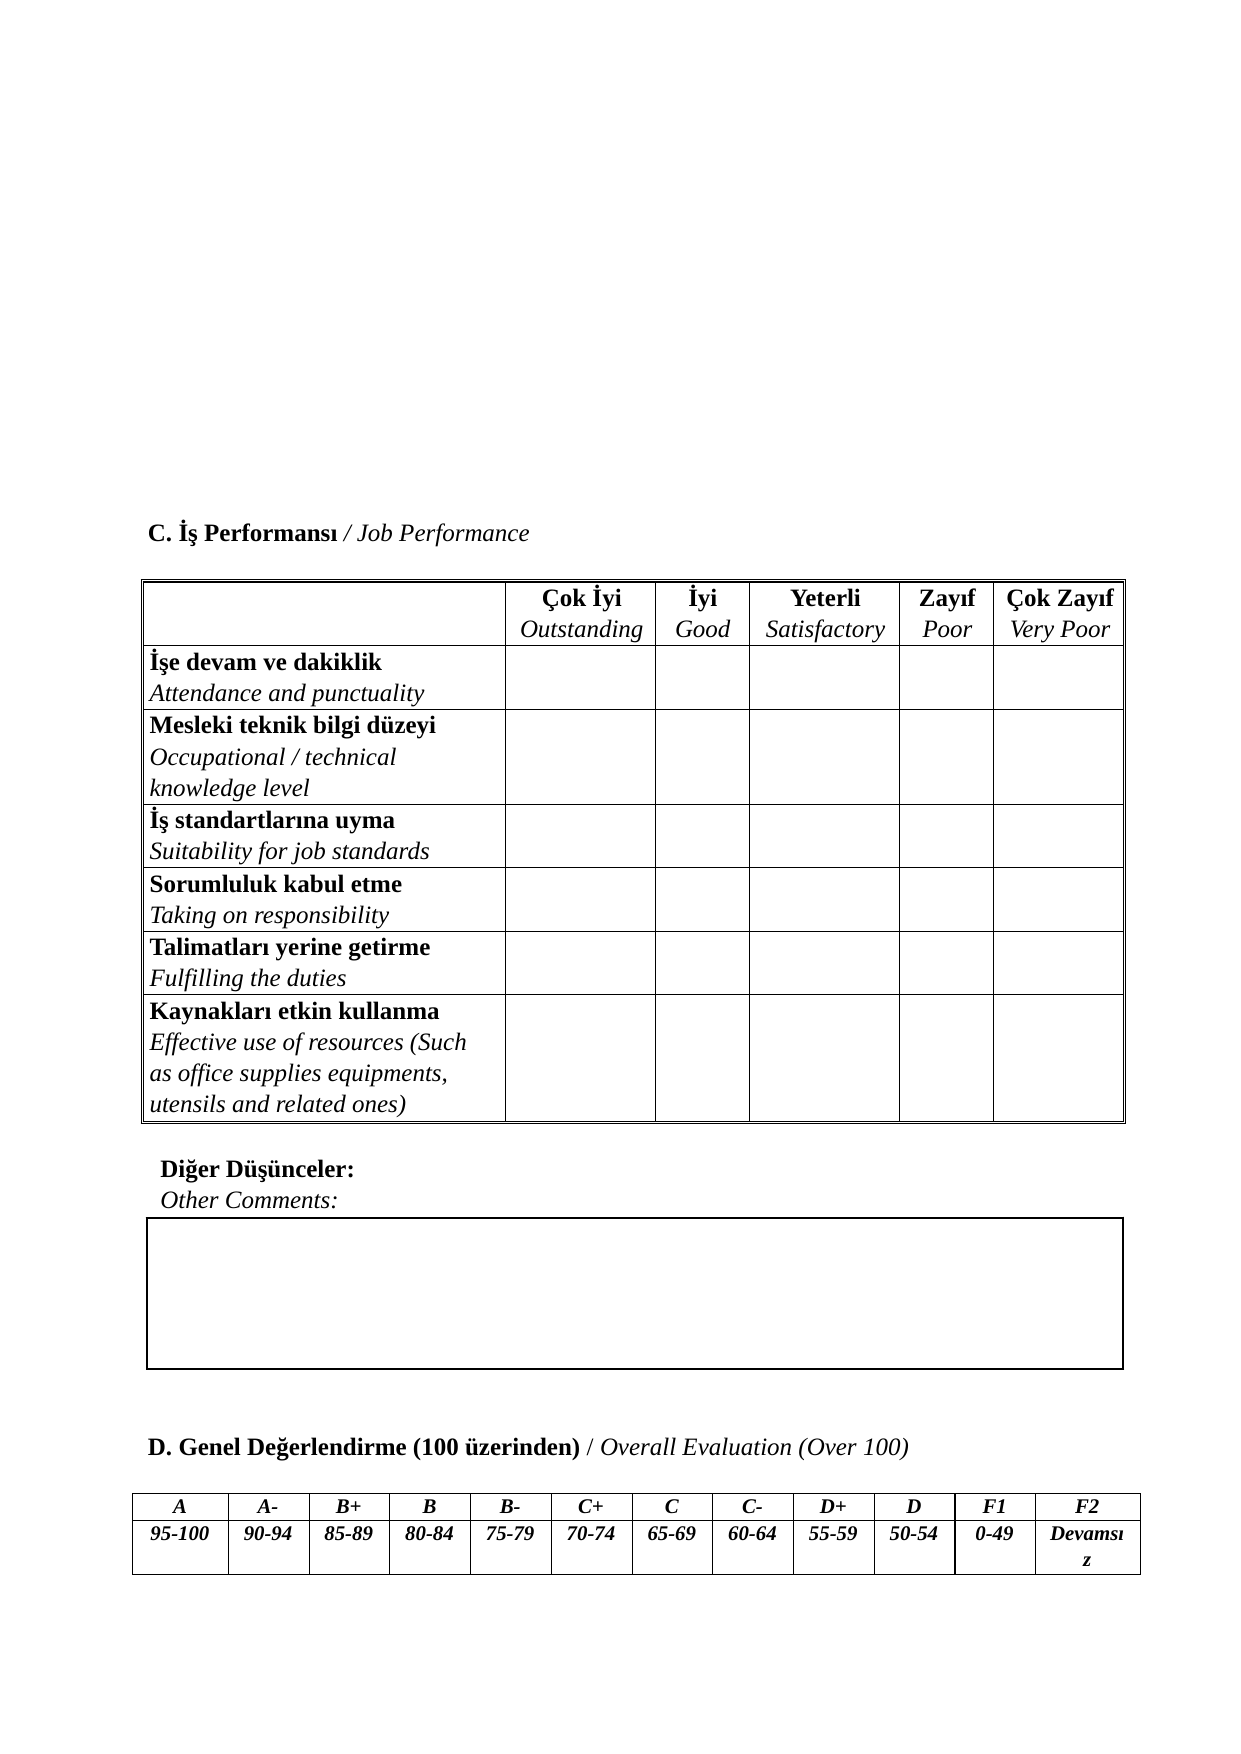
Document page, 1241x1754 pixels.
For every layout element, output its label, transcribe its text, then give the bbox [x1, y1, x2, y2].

table_header B [390, 1494, 470, 1520]
table_header A- [229, 1494, 309, 1520]
table_cell Sorumluluk kabul etme Taking on responsibility [144, 868, 505, 931]
table_cell [506, 868, 655, 931]
table_cell [750, 710, 899, 803]
table_cell Kaynakları etkin kullanma Effective use of resources (Such as office supplies equipments, utensils and related ones) [144, 995, 505, 1121]
table_cell [750, 805, 899, 867]
table_header C+ [552, 1494, 632, 1520]
text Other Comments: [148, 1186, 1099, 1214]
table_header Yeterli Satisfactory [750, 583, 899, 645]
table_cell 55-59 [794, 1521, 874, 1573]
table_cell [656, 805, 749, 867]
table_cell 95-100 [133, 1521, 228, 1573]
table_cell 90-94 [229, 1521, 309, 1573]
table_cell 85-89 [310, 1521, 389, 1573]
table_cell [750, 868, 899, 931]
table_cell [994, 932, 1123, 994]
table_header F2 [1036, 1494, 1140, 1520]
table_cell [506, 805, 655, 867]
table_cell [656, 710, 749, 803]
table_cell 0-49 [956, 1521, 1035, 1573]
table_header A [133, 1494, 228, 1520]
table_header [144, 583, 505, 645]
list İş Performansı / Job Performance [148, 518, 1099, 547]
table_cell [750, 932, 899, 994]
table_cell 60-64 [713, 1521, 793, 1573]
table_cell Mesleki teknik bilgi düzeyi Occupational / technical knowledge level [144, 710, 505, 803]
table_cell [994, 995, 1123, 1121]
table_cell [750, 995, 899, 1121]
table_cell [900, 868, 993, 931]
table_cell [506, 646, 655, 709]
table_cell [656, 995, 749, 1121]
table_cell [900, 932, 993, 994]
table_cell [900, 646, 993, 709]
table_cell [900, 805, 993, 867]
table_header F1 [956, 1494, 1035, 1520]
table_cell [506, 710, 655, 803]
table_header Çok İyi Outstanding [506, 583, 655, 645]
table_cell [994, 646, 1123, 709]
table_cell 65-69 [633, 1521, 712, 1573]
text Diğer Düşünceler: [148, 1154, 1099, 1183]
table_header C [633, 1494, 712, 1520]
table_cell [900, 995, 993, 1121]
table_cell 80-84 [390, 1521, 470, 1573]
table_cell 75-79 [471, 1521, 551, 1573]
table_cell 50-54 [875, 1521, 954, 1573]
table_cell Talimatları yerine getirme Fulfilling the duties [144, 932, 505, 994]
table_header C- [713, 1494, 793, 1520]
table_cell [994, 710, 1123, 803]
table_cell [900, 710, 993, 803]
table_cell [506, 932, 655, 994]
table_header Zayıf Poor [900, 583, 993, 645]
table_header Çok Zayıf Very Poor [994, 583, 1123, 645]
table_header D+ [794, 1494, 874, 1520]
table_header İyi Good [656, 583, 749, 645]
table_cell [656, 646, 749, 709]
table_header B+ [310, 1494, 389, 1520]
table_cell [656, 868, 749, 931]
table_cell [750, 646, 899, 709]
table_cell [506, 995, 655, 1121]
table_cell İş standartlarına uyma Suitability for job standards [144, 805, 505, 867]
list Genel Değerlendirme (100 üzerinden) / Overall Evaluation (Over 100) [148, 1432, 1099, 1461]
table_cell 70-74 [552, 1521, 632, 1573]
table_cell [994, 805, 1123, 867]
table_cell Devamsız [1036, 1521, 1140, 1573]
table_header D [875, 1494, 954, 1520]
table_cell [656, 932, 749, 994]
table_header B- [471, 1494, 551, 1520]
table_cell İşe devam ve dakiklik Attendance and punctuality [144, 646, 505, 709]
table_cell [994, 868, 1123, 931]
